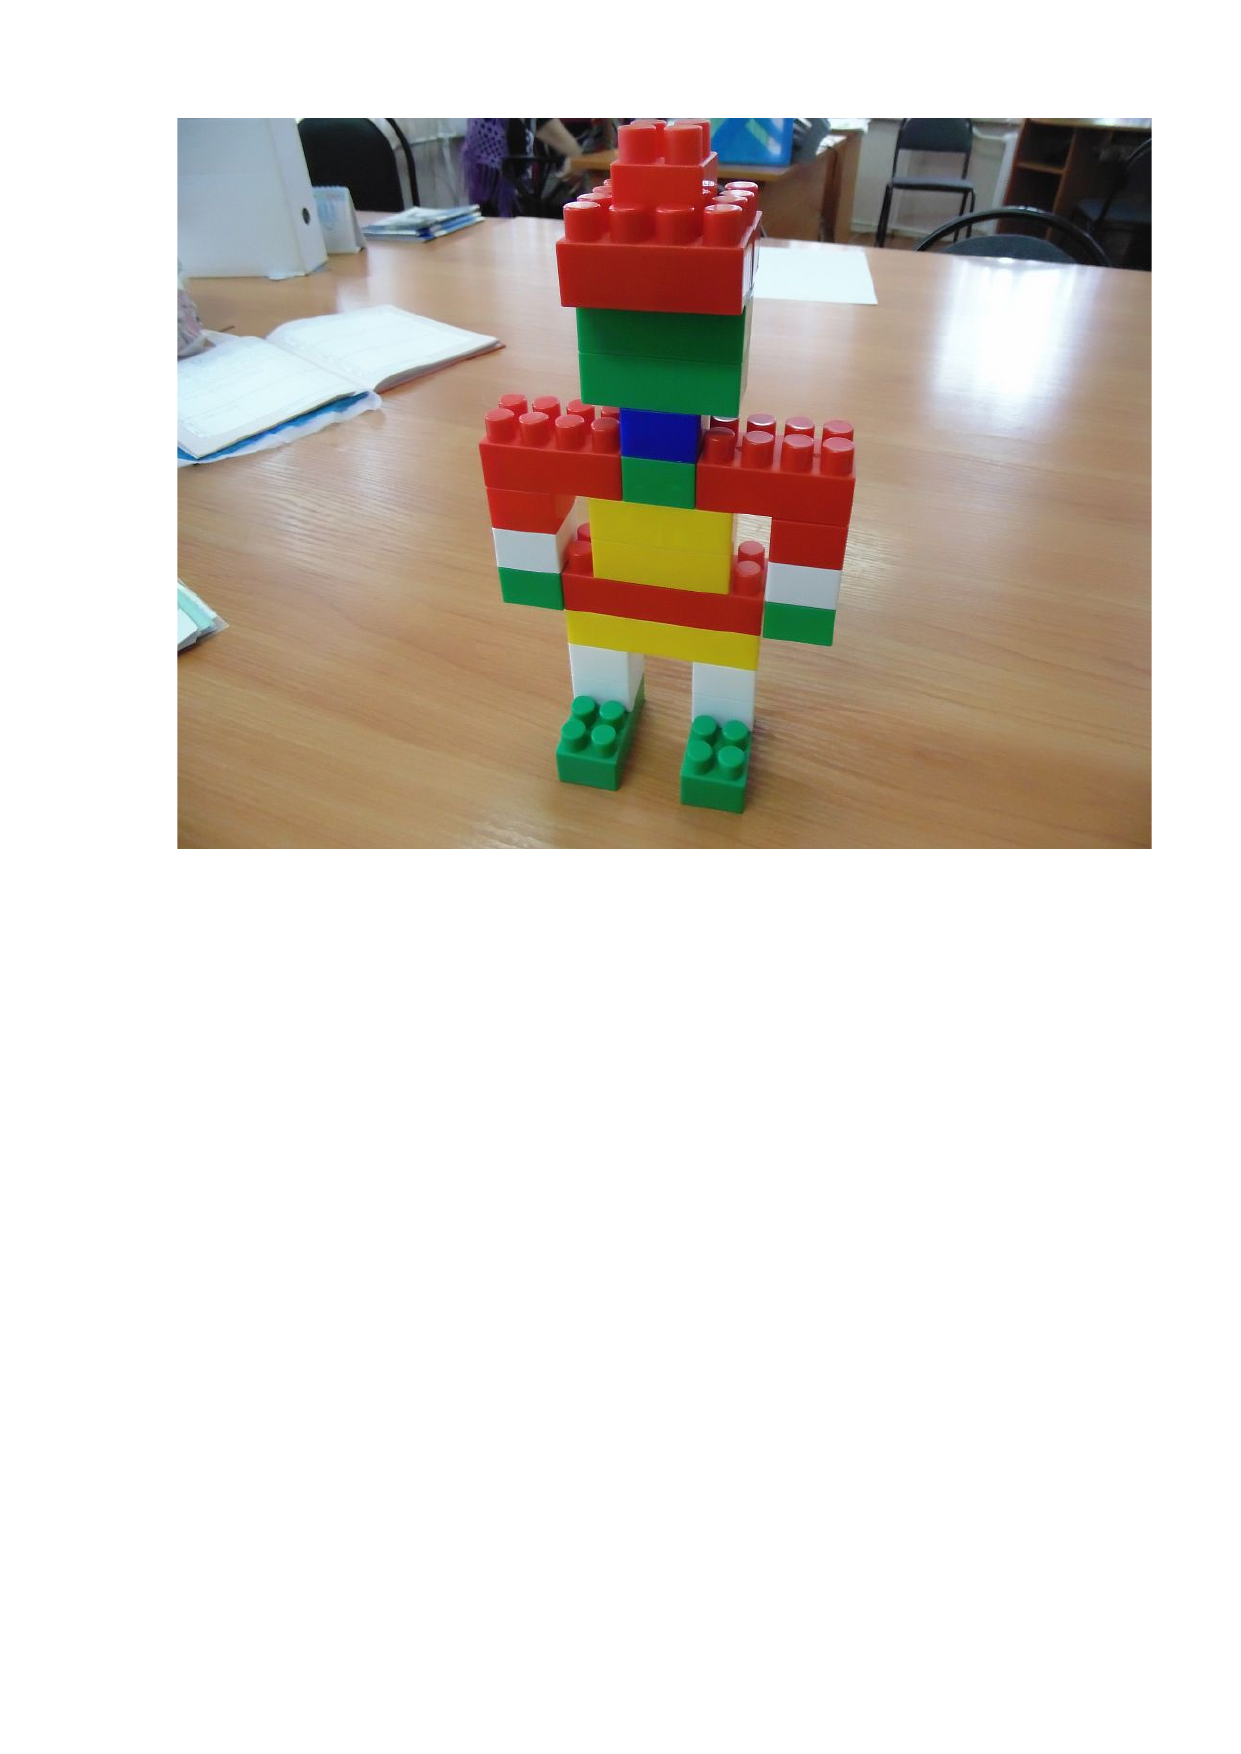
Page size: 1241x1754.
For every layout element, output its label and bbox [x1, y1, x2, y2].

picture [177, 118, 1152, 849]
